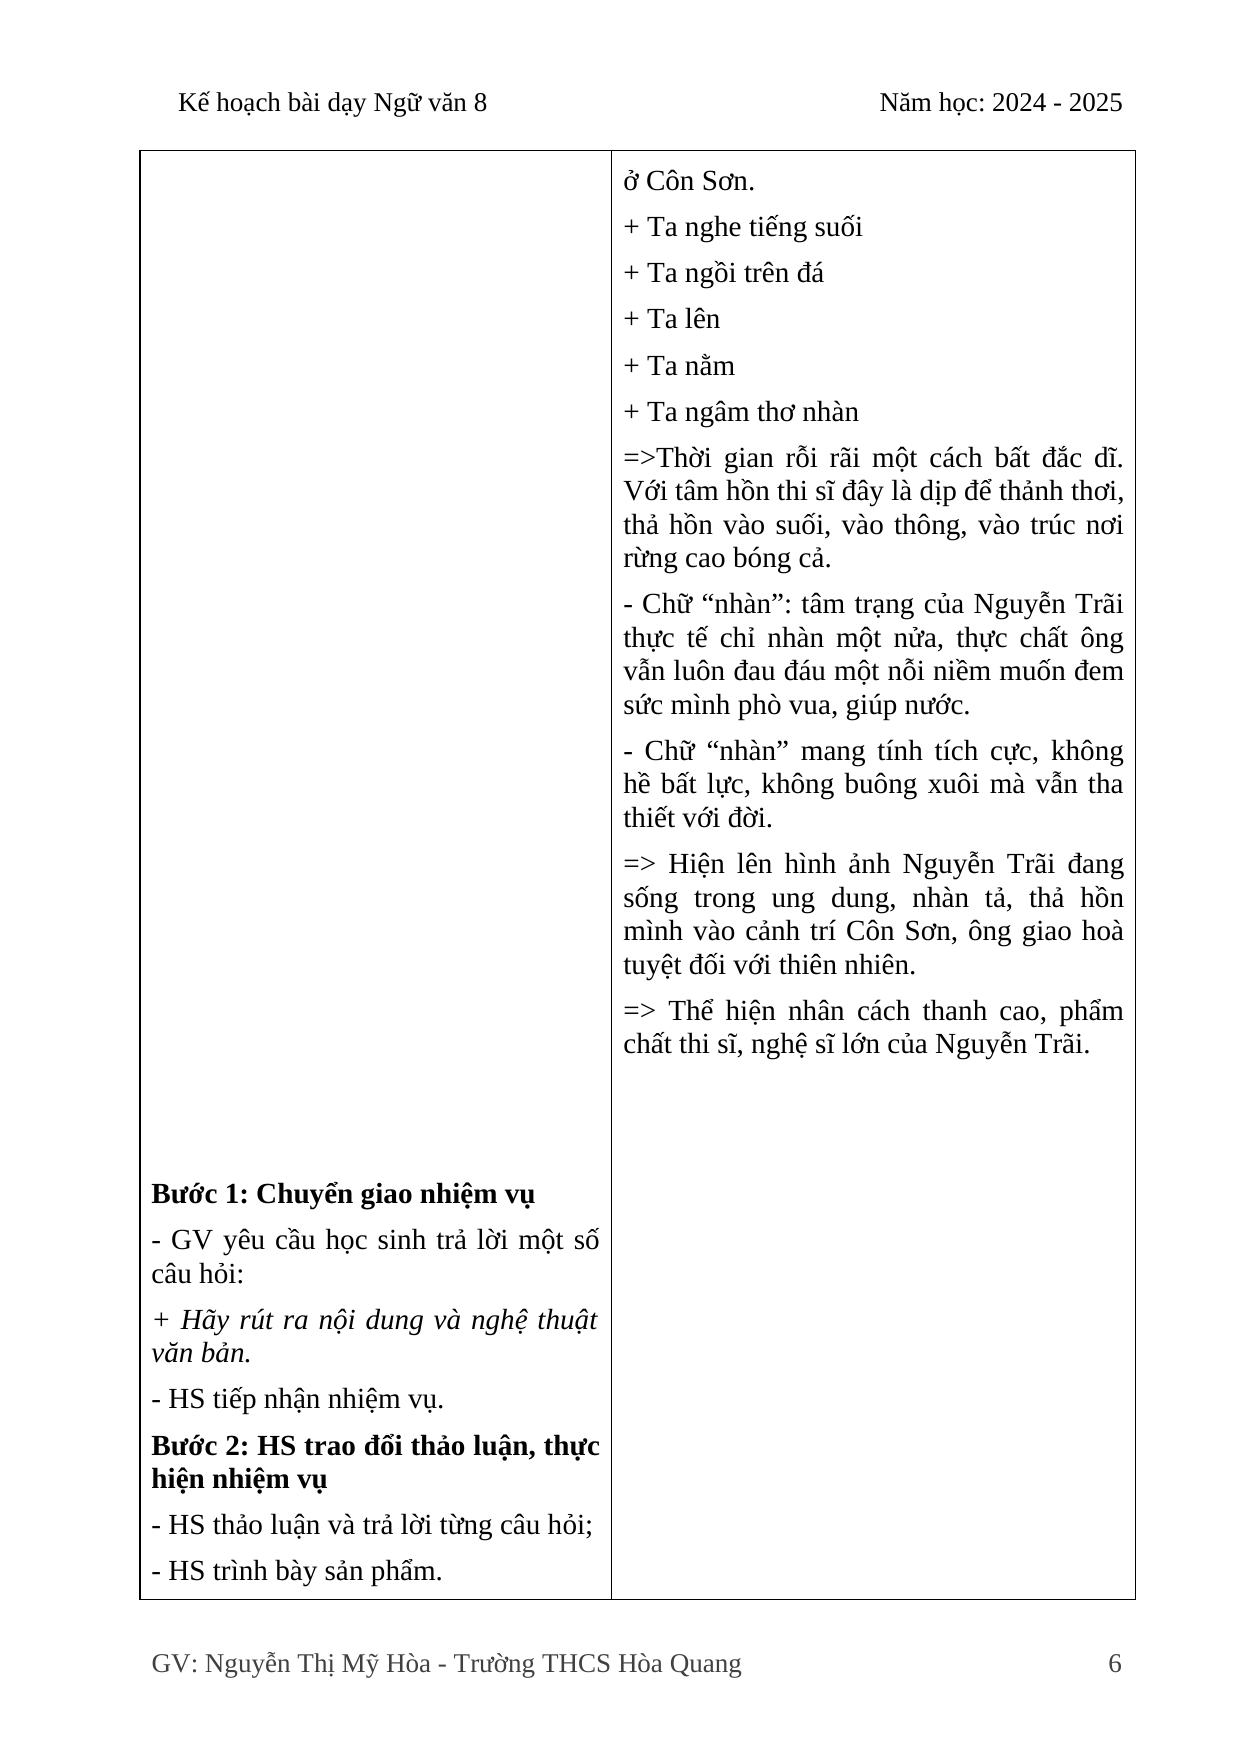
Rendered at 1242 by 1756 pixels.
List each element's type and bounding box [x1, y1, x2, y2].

table_cell [141, 151, 611, 1599]
table_cell [612, 151, 1135, 1599]
